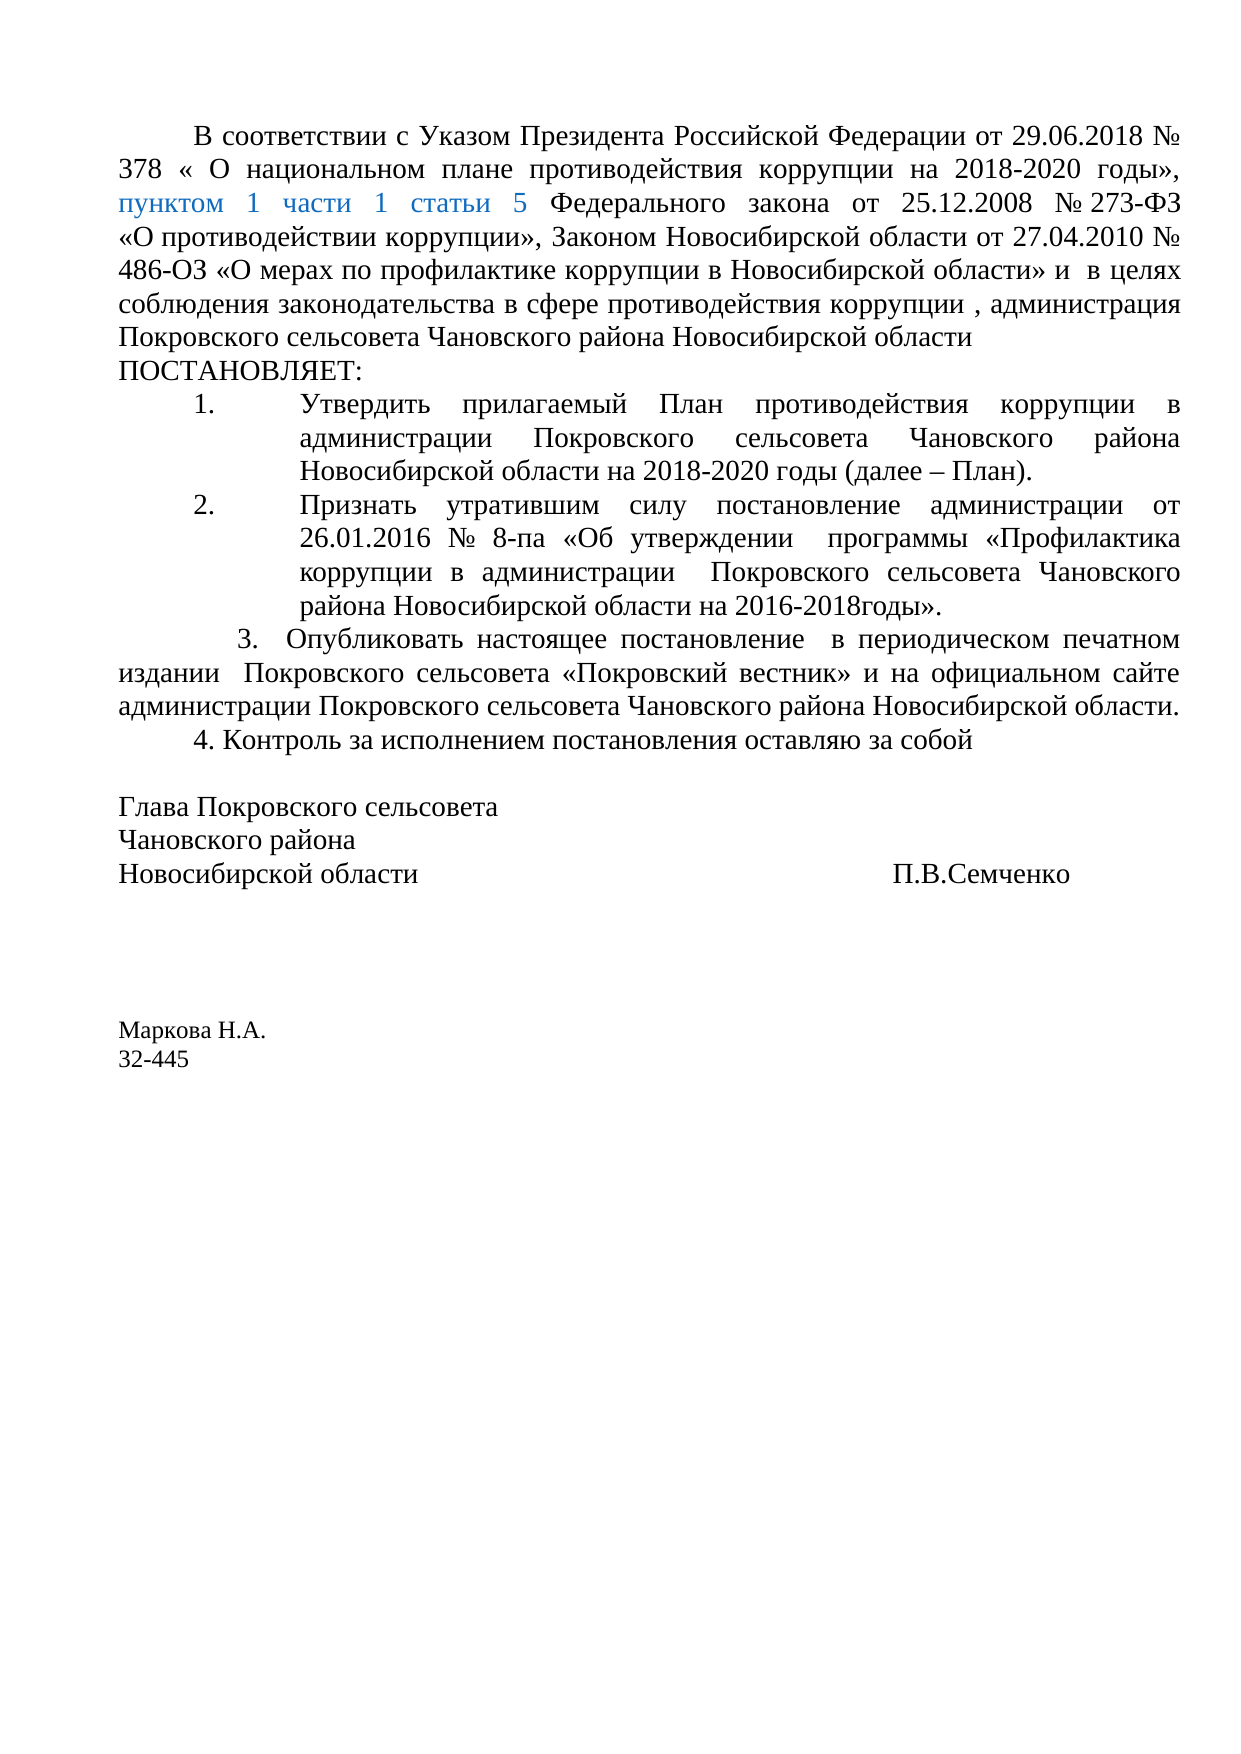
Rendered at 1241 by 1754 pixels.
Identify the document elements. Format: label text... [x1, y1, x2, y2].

text Чановского района [118, 822, 1181, 856]
text 3. Опубликовать настоящее постановление в периодическом печатном издании Покровского сельсовета «Покровский вестник» и на официальном сайте администрации Покровского сельсовета Чановского района Новосибирской области. [118, 621, 1181, 722]
text 4. Контроль за исполнением постановления оставляю за собой [118, 722, 1181, 755]
list Признать утратившим силу постановление администрации от 26.01.2016 № 8-па «Об утверждении программы «Профилактика коррупции в администрации Покровского сельсовета Чановского района Новосибирской области на 2016-2018годы». [193, 487, 1181, 621]
text Маркова Н.А. [118, 1016, 1181, 1044]
text Новосибирской области П.В.Семченко [118, 856, 1181, 889]
text Глава Покровского сельсовета [118, 789, 1181, 822]
text В соответствии с Указом Президента Российской Федерации от 29.06.2018 № 378 « О национальном плане противодействия коррупции на 2018-2020 годы», пунктом 1 части 1 статьи 5 Федерального закона от 25.12.2008 № 273-ФЗ «О противодействии коррупции», Законом Новосибирской области от 27.04.2010 № 486-ОЗ «О мерах по профилактике коррупции в Новосибирской области» и в целях соблюдения законодательства в сфере противодействия коррупции , администрация Покровского сельсовета Чановского района Новосибирской области [118, 118, 1181, 353]
list Утвердить прилагаемый План противодействия коррупции в администрации Покровского сельсовета Чановского района Новосибирской области на 2018-2020 годы (далее – План). [193, 386, 1181, 487]
text ПОСТАНОВЛЯЕТ: [118, 353, 1181, 386]
text 32-445 [118, 1044, 1181, 1073]
